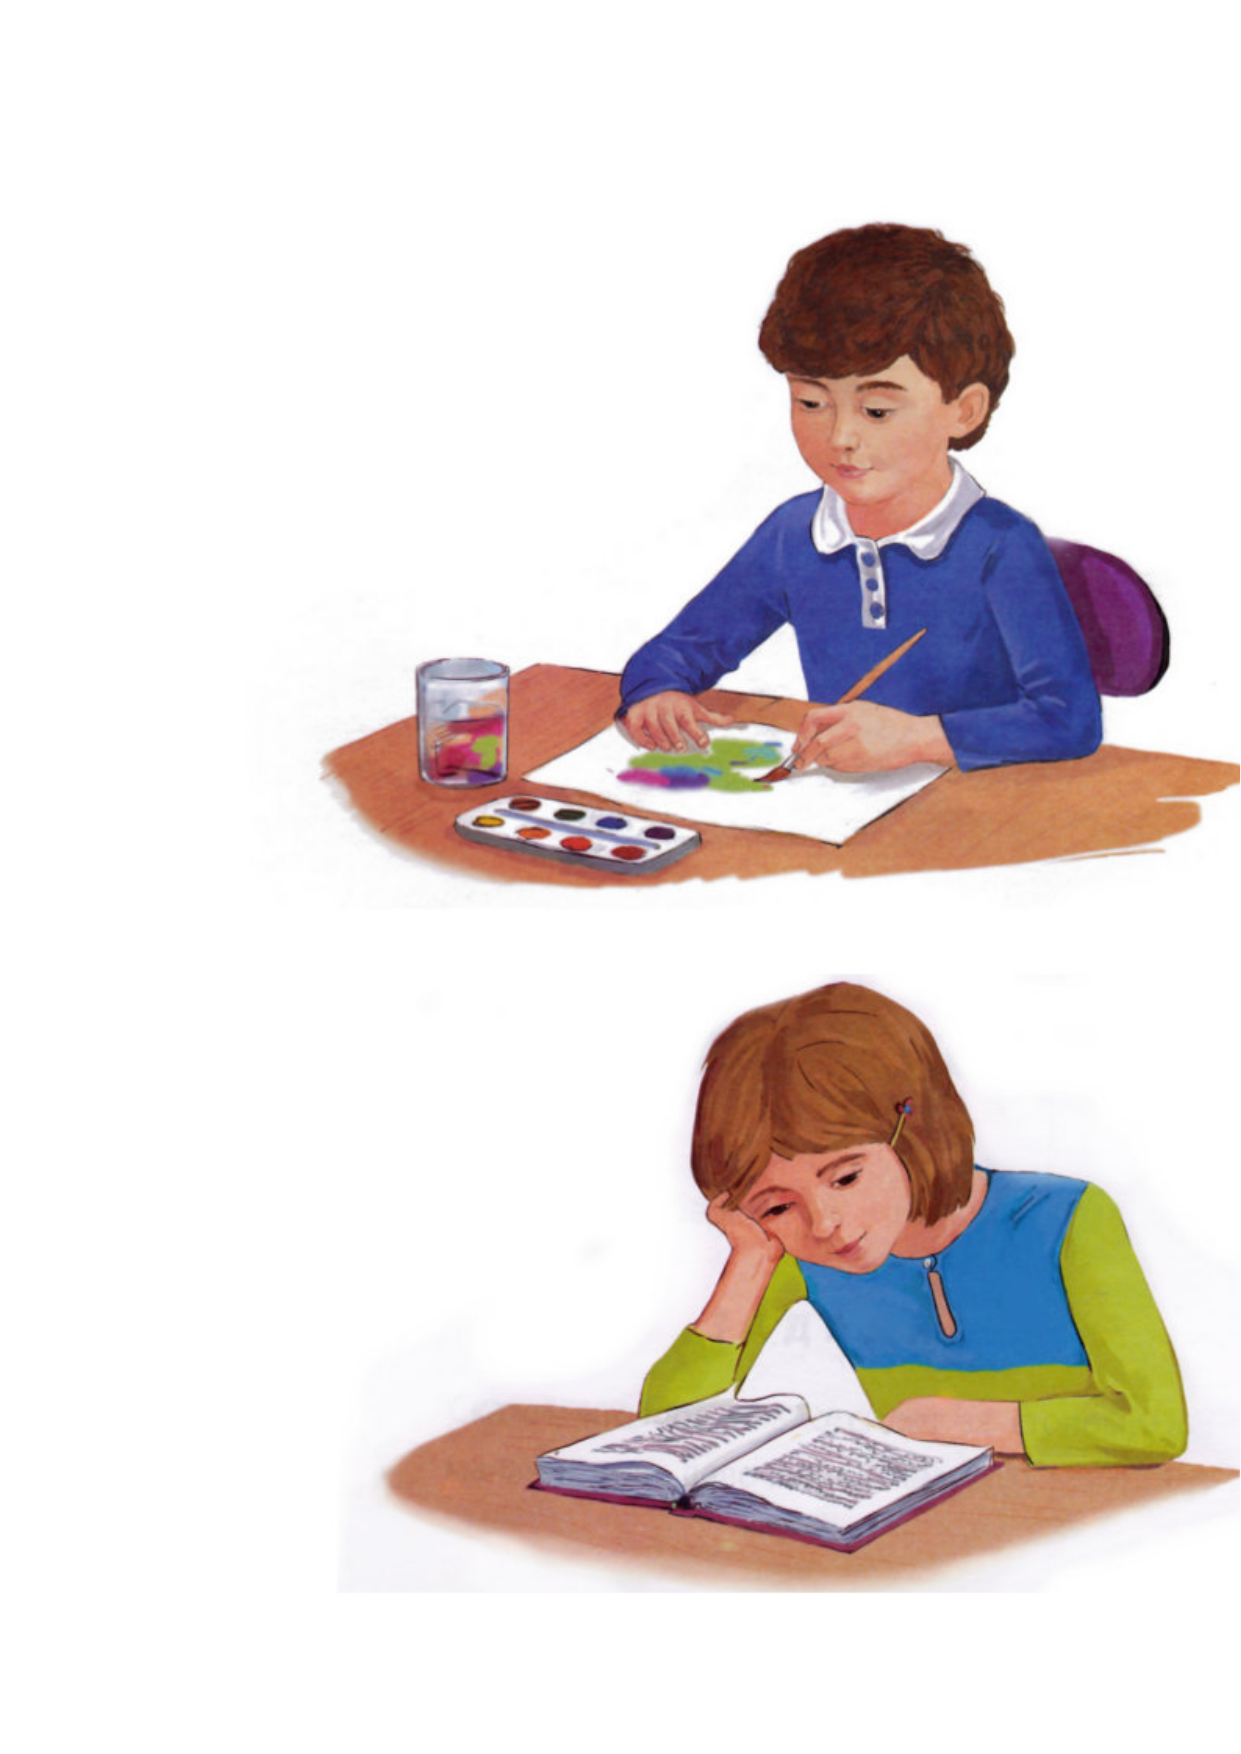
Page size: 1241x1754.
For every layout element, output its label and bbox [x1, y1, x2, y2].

picture [216, 118, 1241, 1636]
